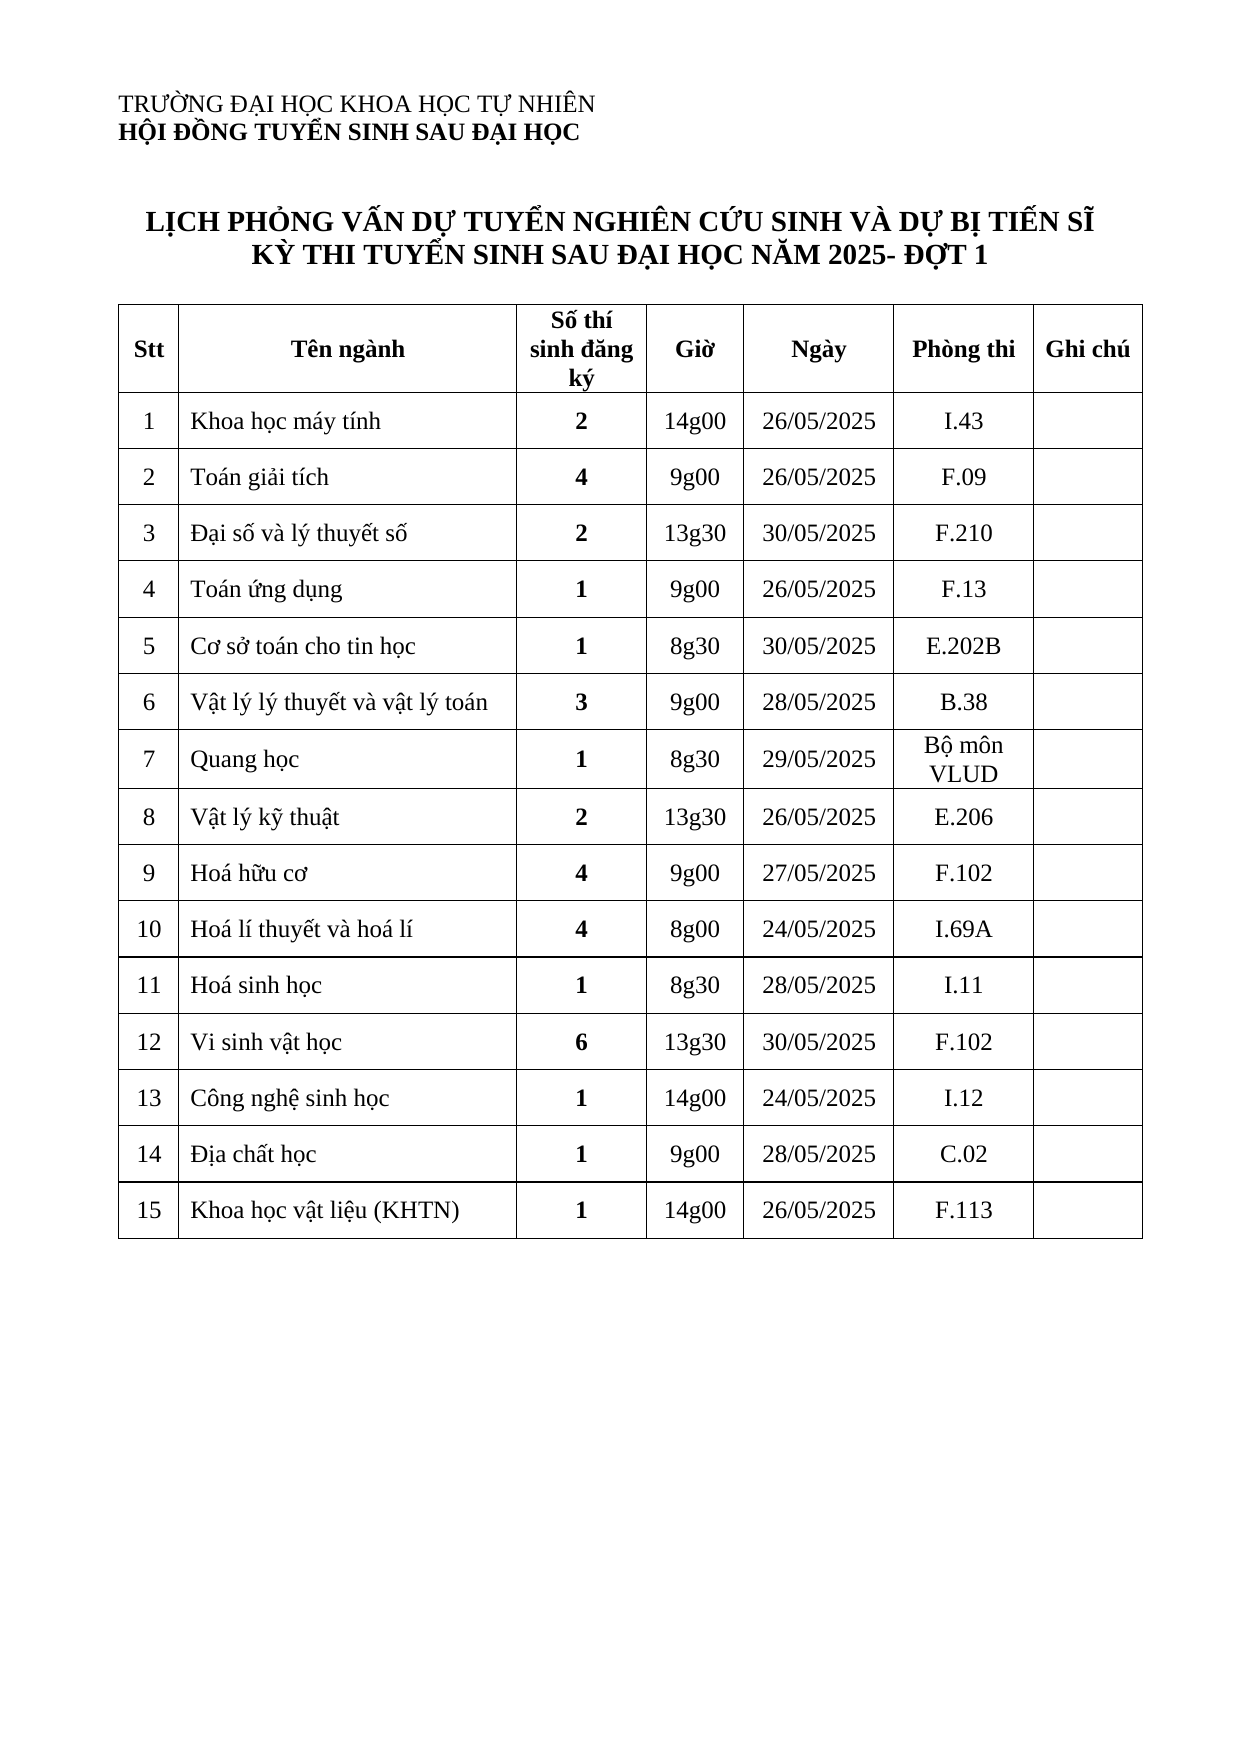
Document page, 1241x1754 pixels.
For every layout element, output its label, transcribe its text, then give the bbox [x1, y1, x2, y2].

table_cell 2 [119, 449, 178, 504]
table_cell 14 [119, 1126, 178, 1181]
table_cell 1 [119, 393, 178, 448]
table_cell 4 [517, 901, 646, 956]
table_cell 26/05/2025 [744, 1183, 893, 1238]
table_cell 6 [517, 1014, 646, 1069]
table_cell 5 [119, 618, 178, 673]
table_cell 13g30 [647, 789, 743, 844]
table_cell B.38 [894, 674, 1033, 729]
table_cell [1034, 393, 1142, 448]
table_cell 9g00 [647, 561, 743, 617]
table_cell [1034, 561, 1142, 617]
table_cell 6 [119, 674, 178, 729]
table_cell 9g00 [647, 674, 743, 729]
table_cell 14g00 [647, 1183, 743, 1238]
table_cell 2 [517, 505, 646, 560]
table_cell 28/05/2025 [744, 674, 893, 729]
table_cell 13g30 [647, 1014, 743, 1069]
table_cell 1 [517, 1070, 646, 1125]
text KỲ THI TUYỂN SINH SAU ĐẠI HỌC NĂM 2025- ĐỢT 1 [118, 237, 1122, 271]
table_cell I.43 [894, 393, 1033, 448]
table_cell 28/05/2025 [744, 1126, 893, 1181]
table_header Giờ [647, 305, 743, 392]
table_cell F.09 [894, 449, 1033, 504]
table_cell C.02 [894, 1126, 1033, 1181]
table_cell 8g30 [647, 618, 743, 673]
text TRƯỜNG ĐẠI HỌC KHOA HỌC TỰ NHIÊN [118, 89, 1122, 117]
table_cell Công nghệ sinh học [179, 1070, 516, 1125]
table_cell 4 [517, 845, 646, 900]
table_cell 24/05/2025 [744, 901, 893, 956]
table_cell [1034, 449, 1142, 504]
table_cell Quang học [179, 730, 516, 788]
table_cell F.102 [894, 1014, 1033, 1069]
table_cell F.113 [894, 1183, 1033, 1238]
table_cell 10 [119, 901, 178, 956]
table_cell 1 [517, 730, 646, 788]
table_cell 3 [119, 505, 178, 560]
table_cell 26/05/2025 [744, 449, 893, 504]
table_cell 24/05/2025 [744, 1070, 893, 1125]
table_cell [1034, 958, 1142, 1013]
table_cell Bộ môn VLUD [894, 730, 1033, 788]
table_cell 9g00 [647, 1126, 743, 1181]
table_cell [1034, 789, 1142, 844]
table_cell Hoá sinh học [179, 958, 516, 1013]
table_cell 2 [517, 789, 646, 844]
table_cell Vật lý kỹ thuật [179, 789, 516, 844]
table_cell 12 [119, 1014, 178, 1069]
table_cell 26/05/2025 [744, 561, 893, 617]
table_header Số thí sinh đăng ký [517, 305, 646, 392]
table_cell 1 [517, 561, 646, 617]
table_cell Địa chất học [179, 1126, 516, 1181]
table_cell 28/05/2025 [744, 958, 893, 1013]
table_cell Toán giải tích [179, 449, 516, 504]
table_cell Khoa học vật liệu (KHTN) [179, 1183, 516, 1238]
table_cell 3 [517, 674, 646, 729]
table_cell F.102 [894, 845, 1033, 900]
table_cell 27/05/2025 [744, 845, 893, 900]
table_cell 1 [517, 618, 646, 673]
table_cell 13 [119, 1070, 178, 1125]
table_cell Toán ứng dụng [179, 561, 516, 617]
table_header Stt [119, 305, 178, 392]
table_cell 15 [119, 1183, 178, 1238]
table_cell 11 [119, 958, 178, 1013]
table_cell [1034, 901, 1142, 956]
table_cell [1034, 618, 1142, 673]
table_cell 30/05/2025 [744, 505, 893, 560]
table_header Ghi chú [1034, 305, 1142, 392]
table_cell Hoá hữu cơ [179, 845, 516, 900]
table_cell 8g30 [647, 958, 743, 1013]
table_cell 1 [517, 1126, 646, 1181]
table_cell Đại số và lý thuyết số [179, 505, 516, 560]
table_cell 9g00 [647, 449, 743, 504]
table_cell 30/05/2025 [744, 1014, 893, 1069]
table_cell [1034, 1014, 1142, 1069]
table_cell [1034, 1070, 1142, 1125]
table_cell 4 [119, 561, 178, 617]
table_header Ngày [744, 305, 893, 392]
table_header Tên ngành [179, 305, 516, 392]
table_cell E.206 [894, 789, 1033, 844]
table_cell Cơ sở toán cho tin học [179, 618, 516, 673]
table_cell I.12 [894, 1070, 1033, 1125]
table_cell Vật lý lý thuyết và vật lý toán [179, 674, 516, 729]
table_cell 14g00 [647, 1070, 743, 1125]
table_cell 4 [517, 449, 646, 504]
table_cell 14g00 [647, 393, 743, 448]
table_cell 26/05/2025 [744, 789, 893, 844]
table_header Phòng thi [894, 305, 1033, 392]
table_cell 26/05/2025 [744, 393, 893, 448]
table_cell [1034, 845, 1142, 900]
table_cell E.202B [894, 618, 1033, 673]
table_cell [1034, 505, 1142, 560]
table_cell I.69A [894, 901, 1033, 956]
table_cell 1 [517, 958, 646, 1013]
table_cell F.210 [894, 505, 1033, 560]
table_cell Khoa học máy tính [179, 393, 516, 448]
table_cell F.13 [894, 561, 1033, 617]
table_cell Vi sinh vật học [179, 1014, 516, 1069]
table_cell 8 [119, 789, 178, 844]
table_cell [1034, 1126, 1142, 1181]
table_cell 8g30 [647, 730, 743, 788]
table_cell 9 [119, 845, 178, 900]
text LỊCH PHỎNG VẤN DỰ TUYỂN NGHIÊN CỨU SINH VÀ DỰ BỊ TIẾN SĨ [118, 204, 1122, 237]
table_cell 9g00 [647, 845, 743, 900]
table_cell 30/05/2025 [744, 618, 893, 673]
table_cell [1034, 674, 1142, 729]
table_cell [1034, 730, 1142, 788]
table_cell 8g00 [647, 901, 743, 956]
table_cell 1 [517, 1183, 646, 1238]
table_cell I.11 [894, 958, 1033, 1013]
table_cell 13g30 [647, 505, 743, 560]
text HỘI ĐỒNG TUYỂN SINH SAU ĐẠI HỌC [118, 117, 1122, 146]
table_cell 2 [517, 393, 646, 448]
table_cell 29/05/2025 [744, 730, 893, 788]
table_cell Hoá lí thuyết và hoá lí [179, 901, 516, 956]
table_cell 7 [119, 730, 178, 788]
table_cell [1034, 1183, 1142, 1238]
